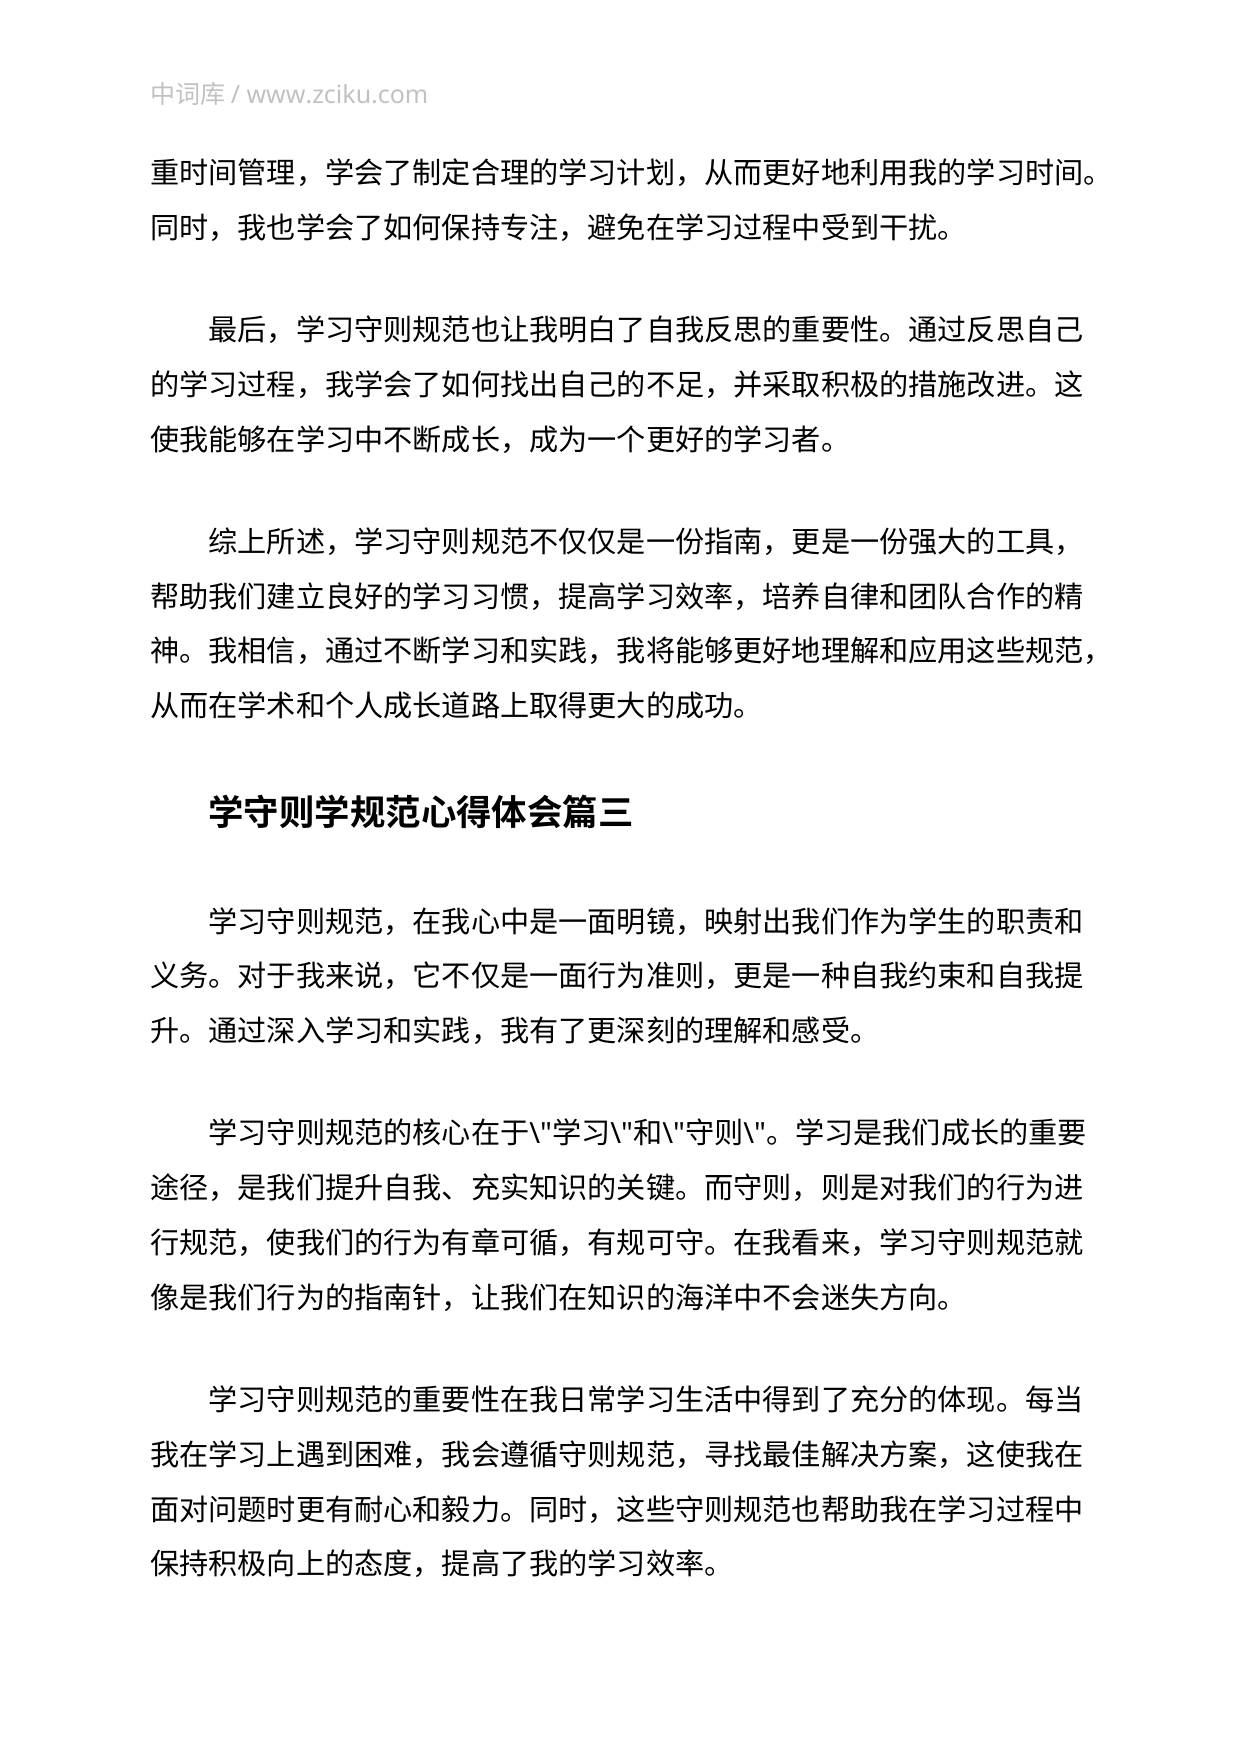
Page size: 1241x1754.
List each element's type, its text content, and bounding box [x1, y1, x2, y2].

text 最后，学习守则规范也让我明白了自我反思的重要性。通过反思自己的学习过程，我学会了如何找出自己的不足，并采取积极的措施改进。这使我能够在学习中不断成长，成为一个更好的学习者。 [150, 307, 1090, 459]
text 学习守则规范的核心在于\"学习\"和\"守则\"。学习是我们成长的重要途径，是我们提升自我、充实知识的关键。而守则，则是对我们的行为进行规范，使我们的行为有章可循，有规可守。在我看来，学习守则规范就像是我们行为的指南针，让我们在知识的海洋中不会迷失方向。 [150, 1110, 1090, 1317]
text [150, 150, 1090, 247]
text 学守则学规范心得体会篇三 [150, 785, 1090, 836]
text 学习守则规范的重要性在我日常学习生活中得到了充分的体现。每当我在学习上遇到困难，我会遵循守则规范，寻找最佳解决方案，这使我在面对问题时更有耐心和毅力。同时，这些守则规范也帮助我在学习过程中保持积极向上的态度，提高了我的学习效率。 [150, 1376, 1090, 1583]
text 综上所述，学习守则规范不仅仅是一份指南，更是一份强大的工具，帮助我们建立良好的学习习惯，提高学习效率，培养自律和团队合作的精神。我相信，通过不断学习和实践，我将能够更好地理解和应用这些规范，从而在学术和个人成长道路上取得更大的成功。 [150, 518, 1090, 725]
text 学习守则规范，在我心中是一面明镜，映射出我们作为学生的职责和义务。对于我来说，它不仅是一面行为准则，更是一种自我约束和自我提升。通过深入学习和实践，我有了更深刻的理解和感受。 [150, 898, 1090, 1050]
